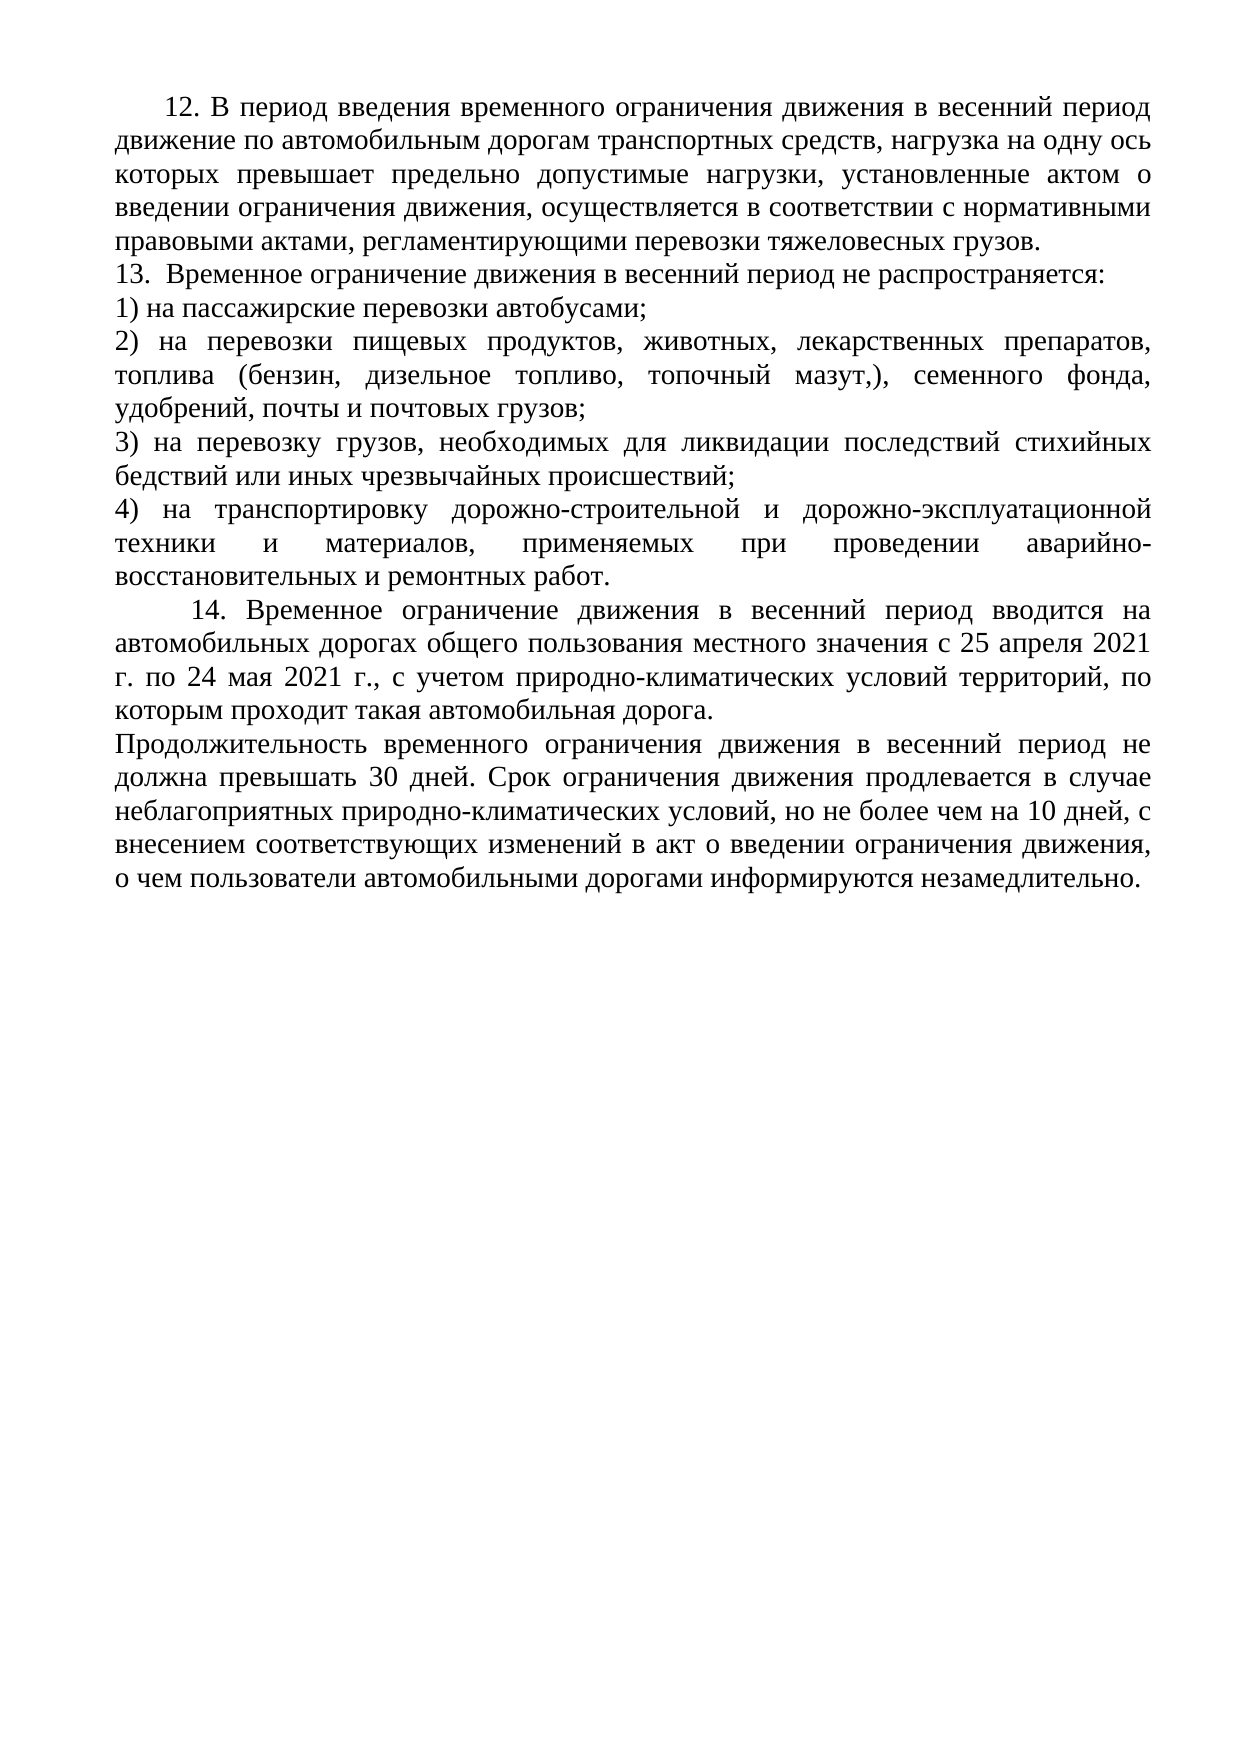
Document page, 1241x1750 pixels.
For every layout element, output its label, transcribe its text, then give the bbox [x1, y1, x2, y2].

text 2) на перевозки пищевых продуктов, животных, лекарственных препаратов, топлива (бензин, дизельное топливо, топочный мазут,), семенного фонда, удобрений, почты и почтовых грузов; [114, 323, 1152, 424]
text 12. В период введения временного ограничения движения в весенний период движение по автомобильным дорогам транспортных средств, нагрузка на одну ось которых превышает предельно допустимые нагрузки, установленные актом о введении ограничения движения, осуществляется в соответствии с нормативными правовыми актами, регламентирующими перевозки тяжеловесных грузов. [114, 89, 1152, 256]
text Продолжительность временного ограничения движения в весенний период не должна превышать 30 дней. Срок ограничения движения продлевается в случае неблагоприятных природно-климатических условий, но не более чем на 10 дней, с внесением соответствующих изменений в акт о введении ограничения движения, о чем пользователи автомобильными дорогами информируются незамедлительно. [114, 726, 1152, 894]
text 3) на перевозку грузов, необходимых для ликвидации последствий стихийных бедствий или иных чрезвычайных происшествий; [114, 424, 1152, 491]
text 1) на пассажирские перевозки автобусами; [114, 290, 1152, 323]
text 14. Временное ограничение движения в весенний период вводится на автомобильных дорогах общего пользования местного значения с 25 апреля 2021 г. по 24 мая 2021 г., с учетом природно-климатических условий территорий, по которым проходит такая автомобильная дорога. [114, 592, 1152, 726]
text 13. Временное ограничение движения в весенний период не распространяется: [114, 256, 1152, 290]
text 4) на транспортировку дорожно-строительной и дорожно-эксплуатационной техники и материалов, применяемых при проведении аварийно-восстановительных и ремонтных работ. [114, 491, 1152, 592]
